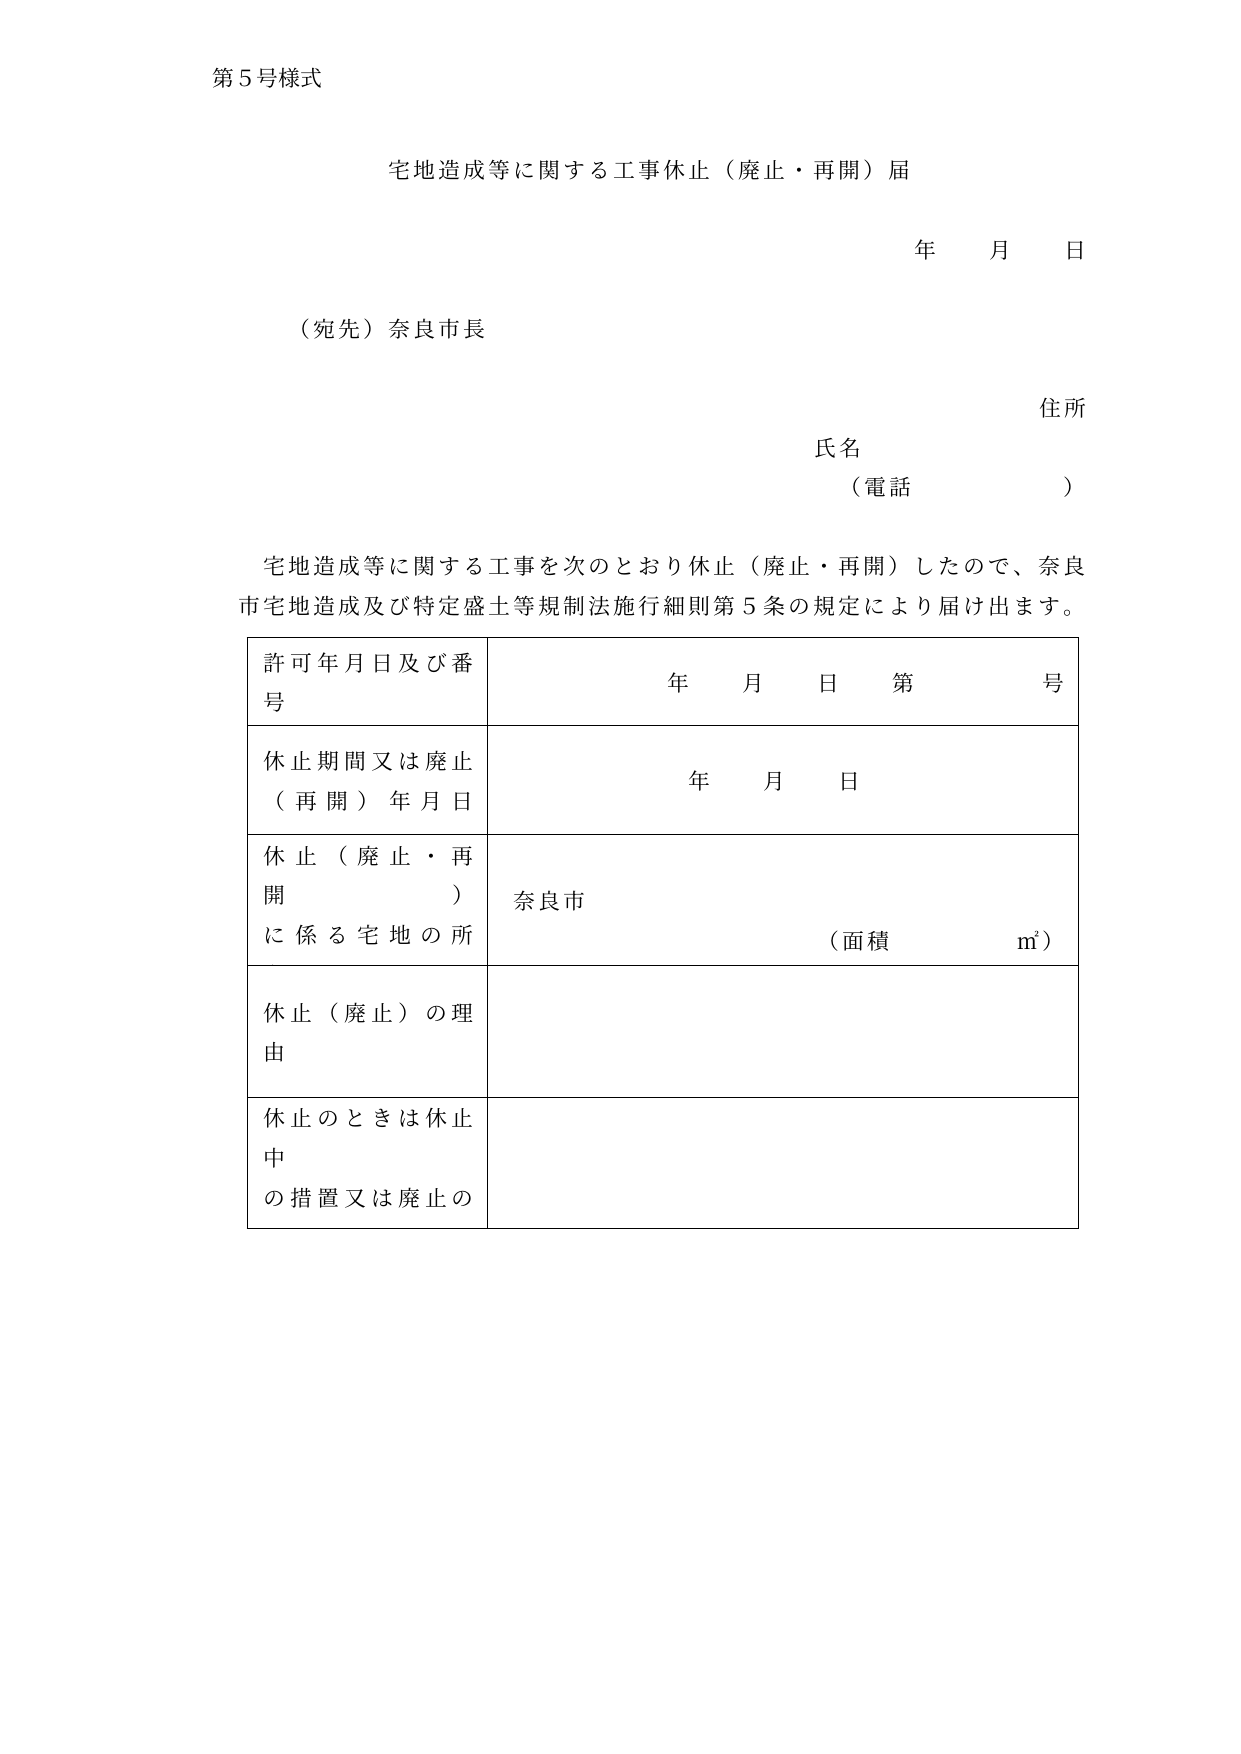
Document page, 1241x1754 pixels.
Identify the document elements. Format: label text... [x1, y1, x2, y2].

table_header 許可年月日及び番号 [248, 638, 487, 725]
table_cell 休止（廃止）の理由 [248, 966, 487, 1097]
text （宛先）奈良市長 [214, 308, 1089, 348]
text 宅地造成等に関する工事休止（廃止・再開）届 [214, 150, 1089, 189]
text 年 月 日 [214, 229, 1089, 268]
table_cell 休止（廃止・再開） に係る宅地の所在、 地番及び面積 [248, 835, 487, 965]
text 氏名 印 [214, 427, 1089, 466]
text 宅地造成等に関する工事を次のとおり休止（廃止・再開）したので、奈良市宅地造成及び特定盛土等規制法施行細則第５条の規定により届け出ます。 [214, 546, 1089, 625]
text （電話 ） [214, 466, 1089, 506]
table_cell [488, 966, 1078, 1097]
text 住所 [214, 387, 1089, 427]
table_cell 休止期間又は廃止 （再開）年月日 [248, 726, 487, 834]
table_cell 奈良市 （面積 ㎡） [488, 835, 1078, 965]
table_header 年 月 日 第 号 [488, 638, 1078, 725]
table_cell [488, 1098, 1078, 1228]
table_cell 年 月 日 [488, 726, 1078, 834]
table_cell 休止のときは休止中 の措置又は廃止のと きは廃止に当たって とった防災上の措置 [248, 1098, 487, 1228]
